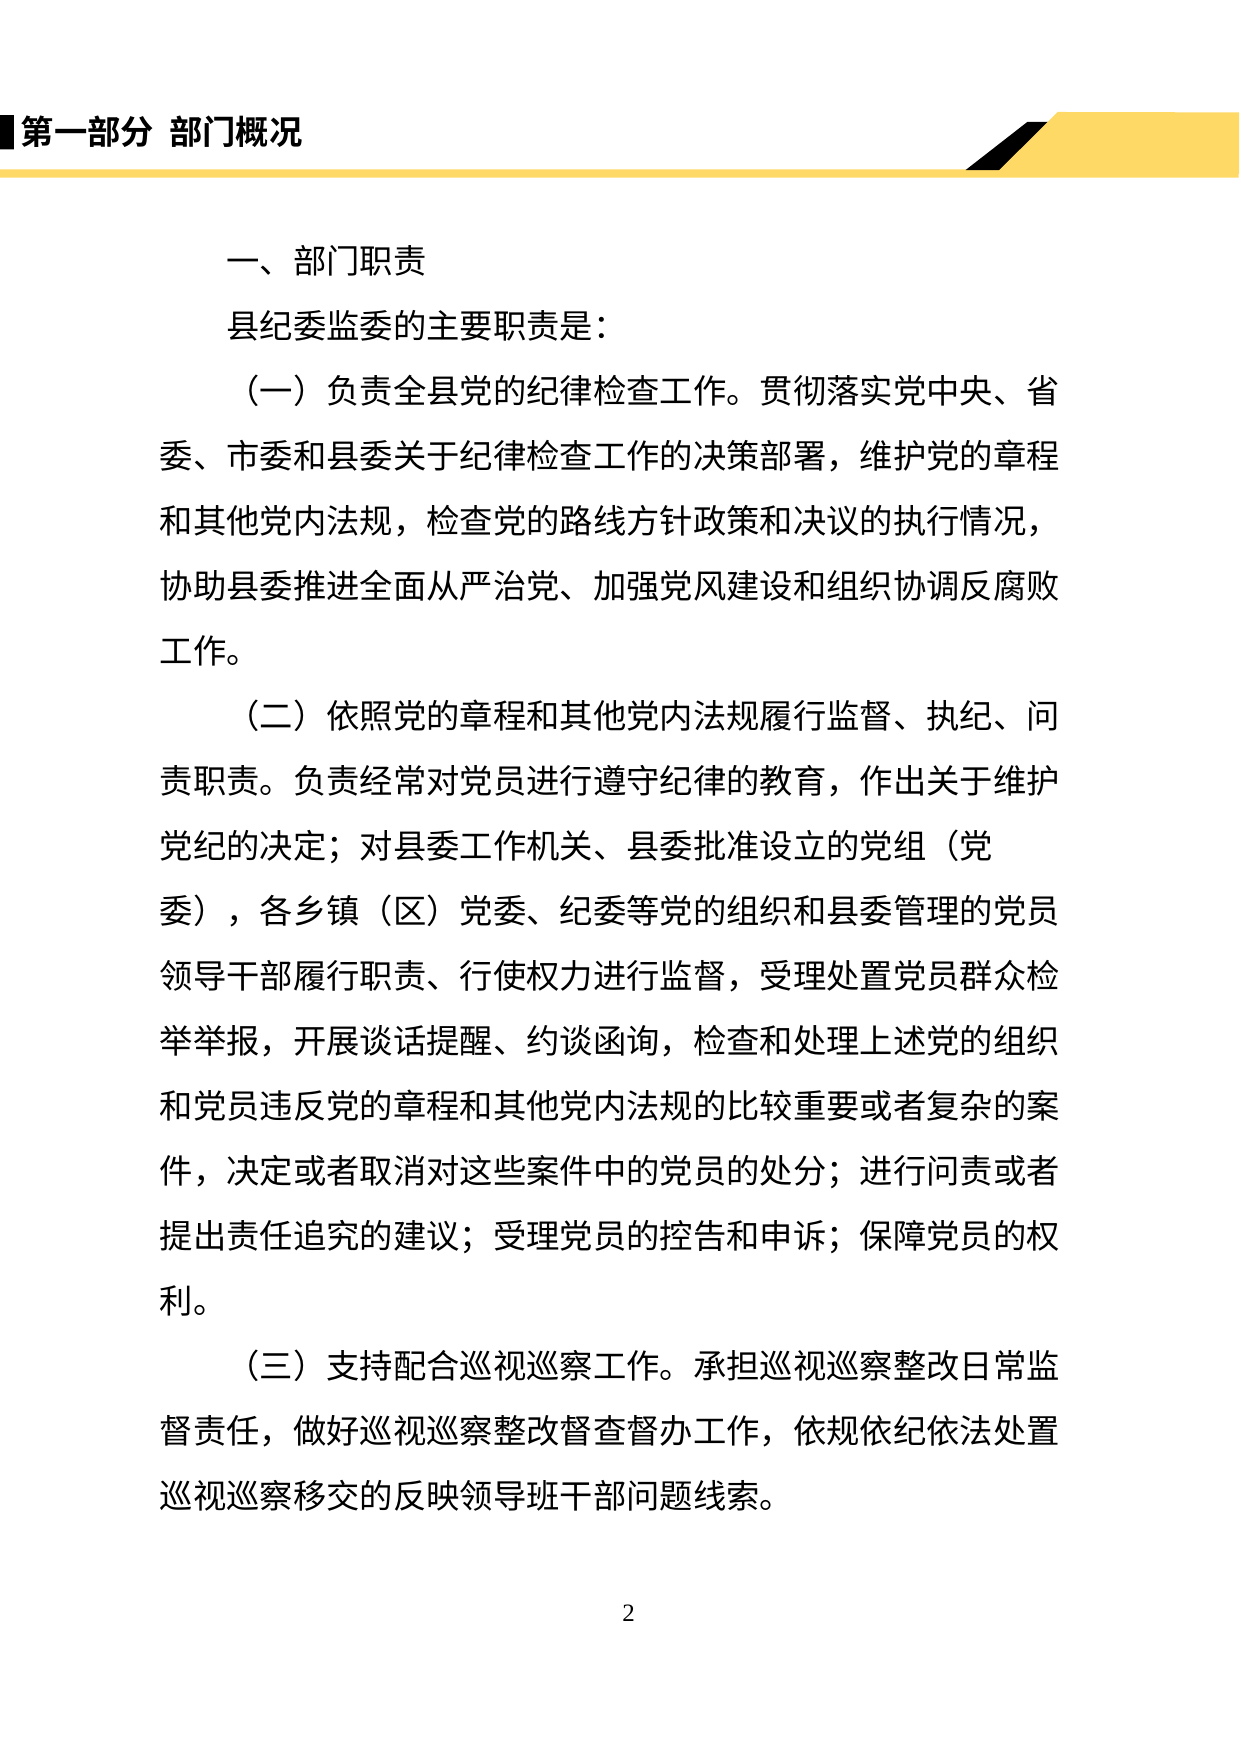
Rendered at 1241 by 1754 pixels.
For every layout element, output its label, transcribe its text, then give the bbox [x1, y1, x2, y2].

list 依照党的章程和其他党内法规履行监督、执纪、问责职责。负责经常对党员进行遵守纪律的教育，作出关于维护党纪的决定；对县委工作机关、县委批准设立的党组（党委），各乡镇（区）党委、纪委等党的组织和县委管理的党员领导干部履行职责、行使权力进行监督，受理处置党员群众检举举报，开展谈话提醒、约谈函询，检查和处理上述党的组织和党员违反党的章程和其他党内法规的比较重要或者复杂的案件，决定或者取消对这些案件中的党员的处分；进行问责或者提出责任追究的建议；受理党员的控告和申诉；保障党员的权利。 [159, 682, 1081, 1332]
list 负责全县党的纪律检查工作。贯彻落实党中央、省委、市委和县委关于纪律检查工作的决策部署，维护党的章程和其他党内法规，检查党的路线方针政策和决议的执行情况，协助县委推进全面从严治党、加强党风建设和组织协调反腐败工作。 [159, 357, 1081, 682]
text 县纪委监委的主要职责是： [159, 292, 1081, 357]
subtitle 一、部门职责 [159, 227, 1081, 292]
list 支持配合巡视巡察工作。承担巡视巡察整改日常监督责任，做好巡视巡察整改督查督办工作，依规依纪依法处置巡视巡察移交的反映领导班干部问题线索。 [159, 1332, 1081, 1527]
